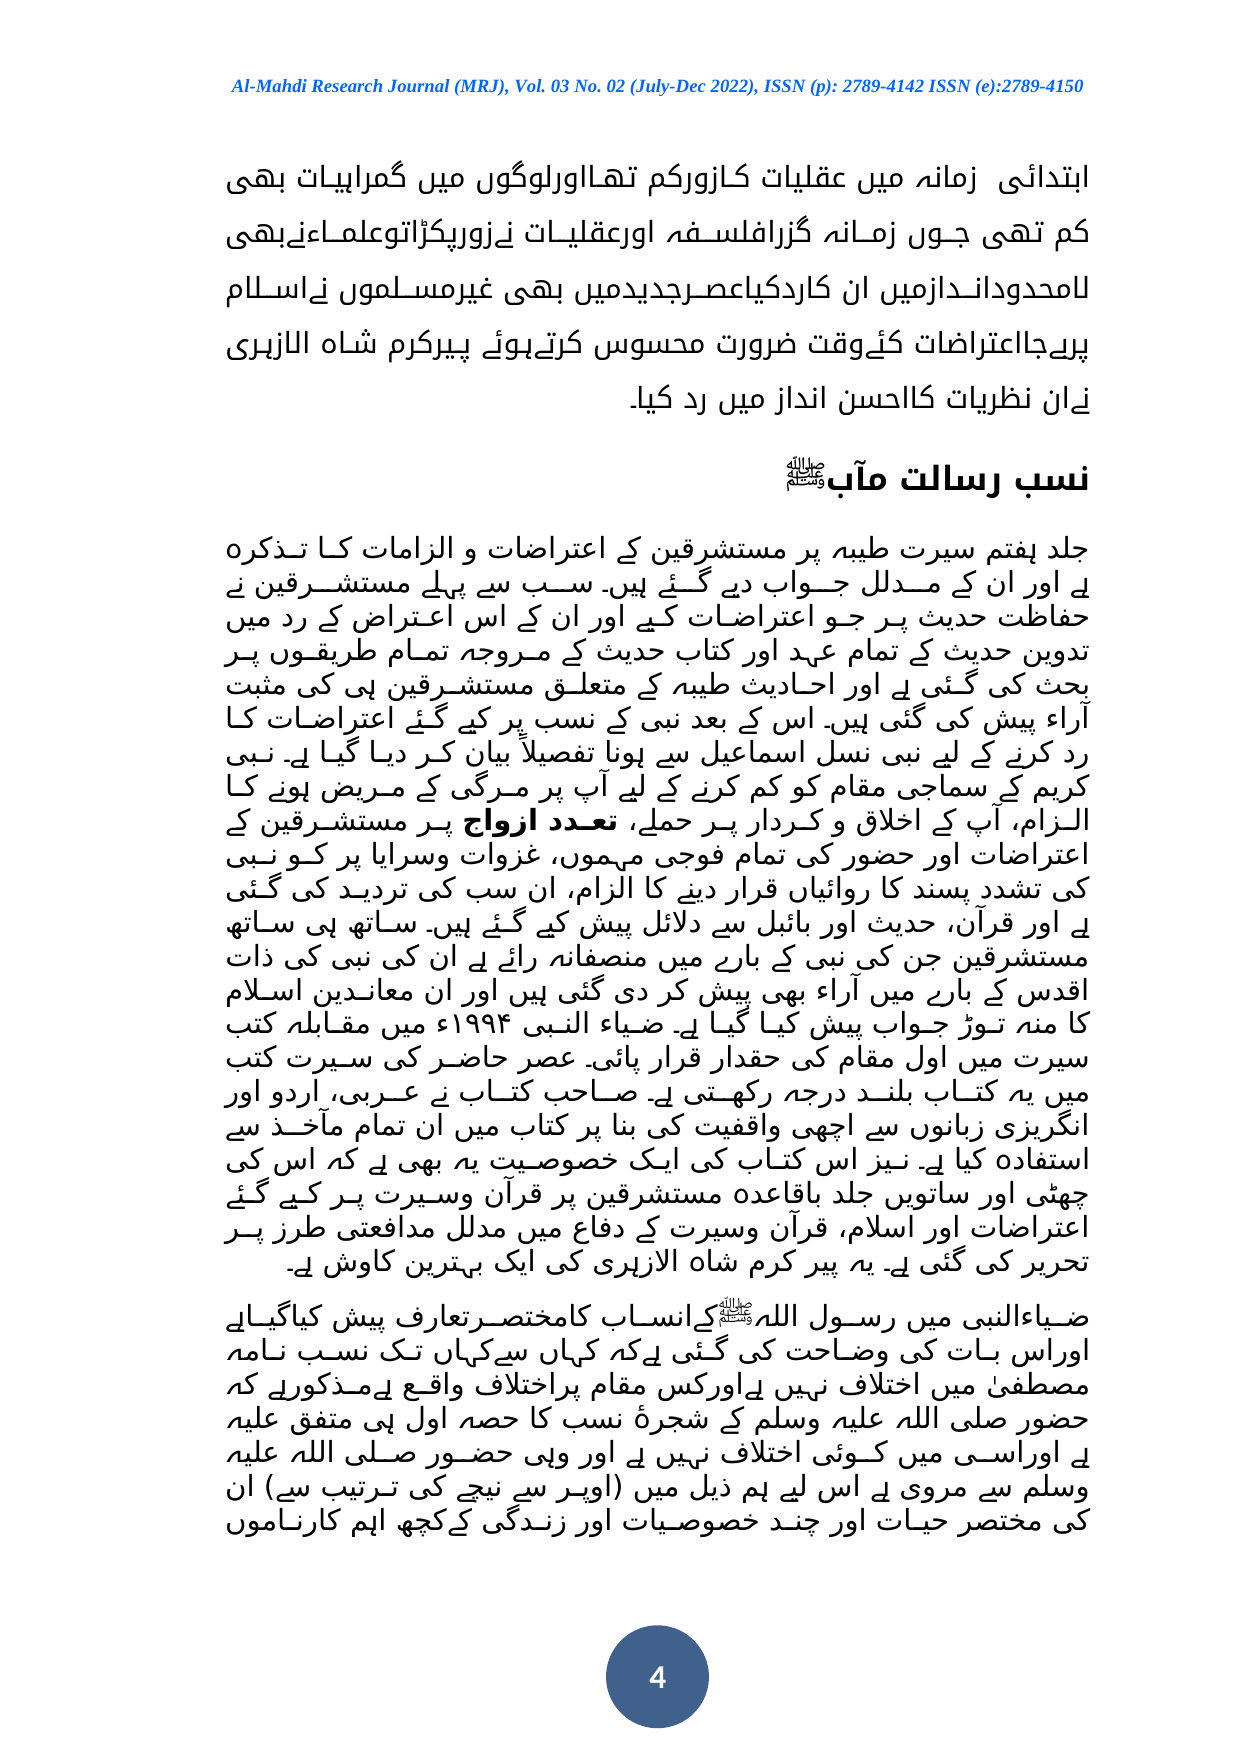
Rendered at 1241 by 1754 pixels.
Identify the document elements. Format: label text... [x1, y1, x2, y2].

text ابتدائی زمانہ میں عقلیات کازورکم تھااورلوگوں میں گمراہیات بھی کم تھی جوں زمانہ گزرافلسفہ اورعقلیات نےزورپکڑاتوعلماءنےبھی لامحدوداندازمیں ان کاردکیاعصرجدیدمیں بھی غیرمسلموں نےاسلام پربےجااعتراضات کئےوقت ضرورت محسوس کرتےہوئے پیرکرم شاہ الازہری نےان نظریات کااحسن انداز میں رد کیا۔ [225, 150, 1090, 427]
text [225, 1299, 1090, 1537]
text نسب رسالت مآبﷺ [225, 447, 1090, 511]
text جلد ہفتم سیرت طیبہ پر مستشرقین کے اعتراضات و الزامات کا تذکرہ ہے اور ان کے مدلل جواب دیے گئے ہیں۔ سب سے پہلے مستشرقین نے حفاظت حدیث پر جو اعتراضات کیے اور ان کے اس اعتراض کے رد میں تدوین حدیث کے تمام عہد اور کتاب حدیث کے مروجہ تمام طریقوں پر بحث کی گئی ہے اور احادیث طیبہ کے متعلق مستشرقین ہی کی مثبت آراء پیش کی گئی ہیں۔ اس کے بعد نبی کے نسب پر کیے گئے اعتراضات کا رد کرنے کے لیے نبی نسل اسماعیل سے ہونا تفصیلاً بیان کر دیا گیا ہے۔ نبی کریم کے سماجی مقام کو کم کرنے کے لیے آپ پر مرگی کے مریض ہونے کا الزام، آپ کے اخلاق و کردار پر حملے، تعدد ازواج پر مستشرقین کے اعتراضات اور حضور کی تمام فوجی مہموں، غزوات وسرایا پر کو نبی کی تشدد پسند کا روائیاں قرار دینے کا الزام، ان سب کی تردید کی گئی ہے اور قرآن، حدیث اور بائبل سے دلائل پیش کیے گئے ہیں۔ ساتھ ہی ساتھ مستشرقین جن کی نبی کے بارے میں منصفانہ رائے ہے ان کی نبی کی ذات اقدس کے بارے میں آراء بھی پیش کر دی گئی ہیں اور ان معاندین اسلام کا منہ توڑ جواب پیش کیا گیا ہے۔ ضیاء النبی ۱۹۹۴ء میں مقابلہ کتب سیرت میں اول مقام کی حقدار قرار پائی۔ عصر حاضر کی سیرت کتب میں یہ کتاب بلند درجہ رکھتی ہے۔ صاحب کتاب نے عربی، اردو اور انگریزی زبانوں سے اچھی واقفیت کی بنا پر کتاب میں ان تمام مآخذ سے استفادہ کیا ہے۔ نیز اس کتاب کی ایک خصوصیت یہ بھی ہے کہ اس کی چھٹی اور ساتویں جلد باقاعدہ مستشرقین پر قرآن وسیرت پر کیے گئے اعتراضات اور اسلام، قرآن وسیرت کے دفاع میں مدلل مدافعتی طرز پر تحریر کی گئی ہے۔ یہ پیر کرم شاہ الازہری کی ایک بہترین کاوش ہے۔ [225, 531, 1090, 1278]
